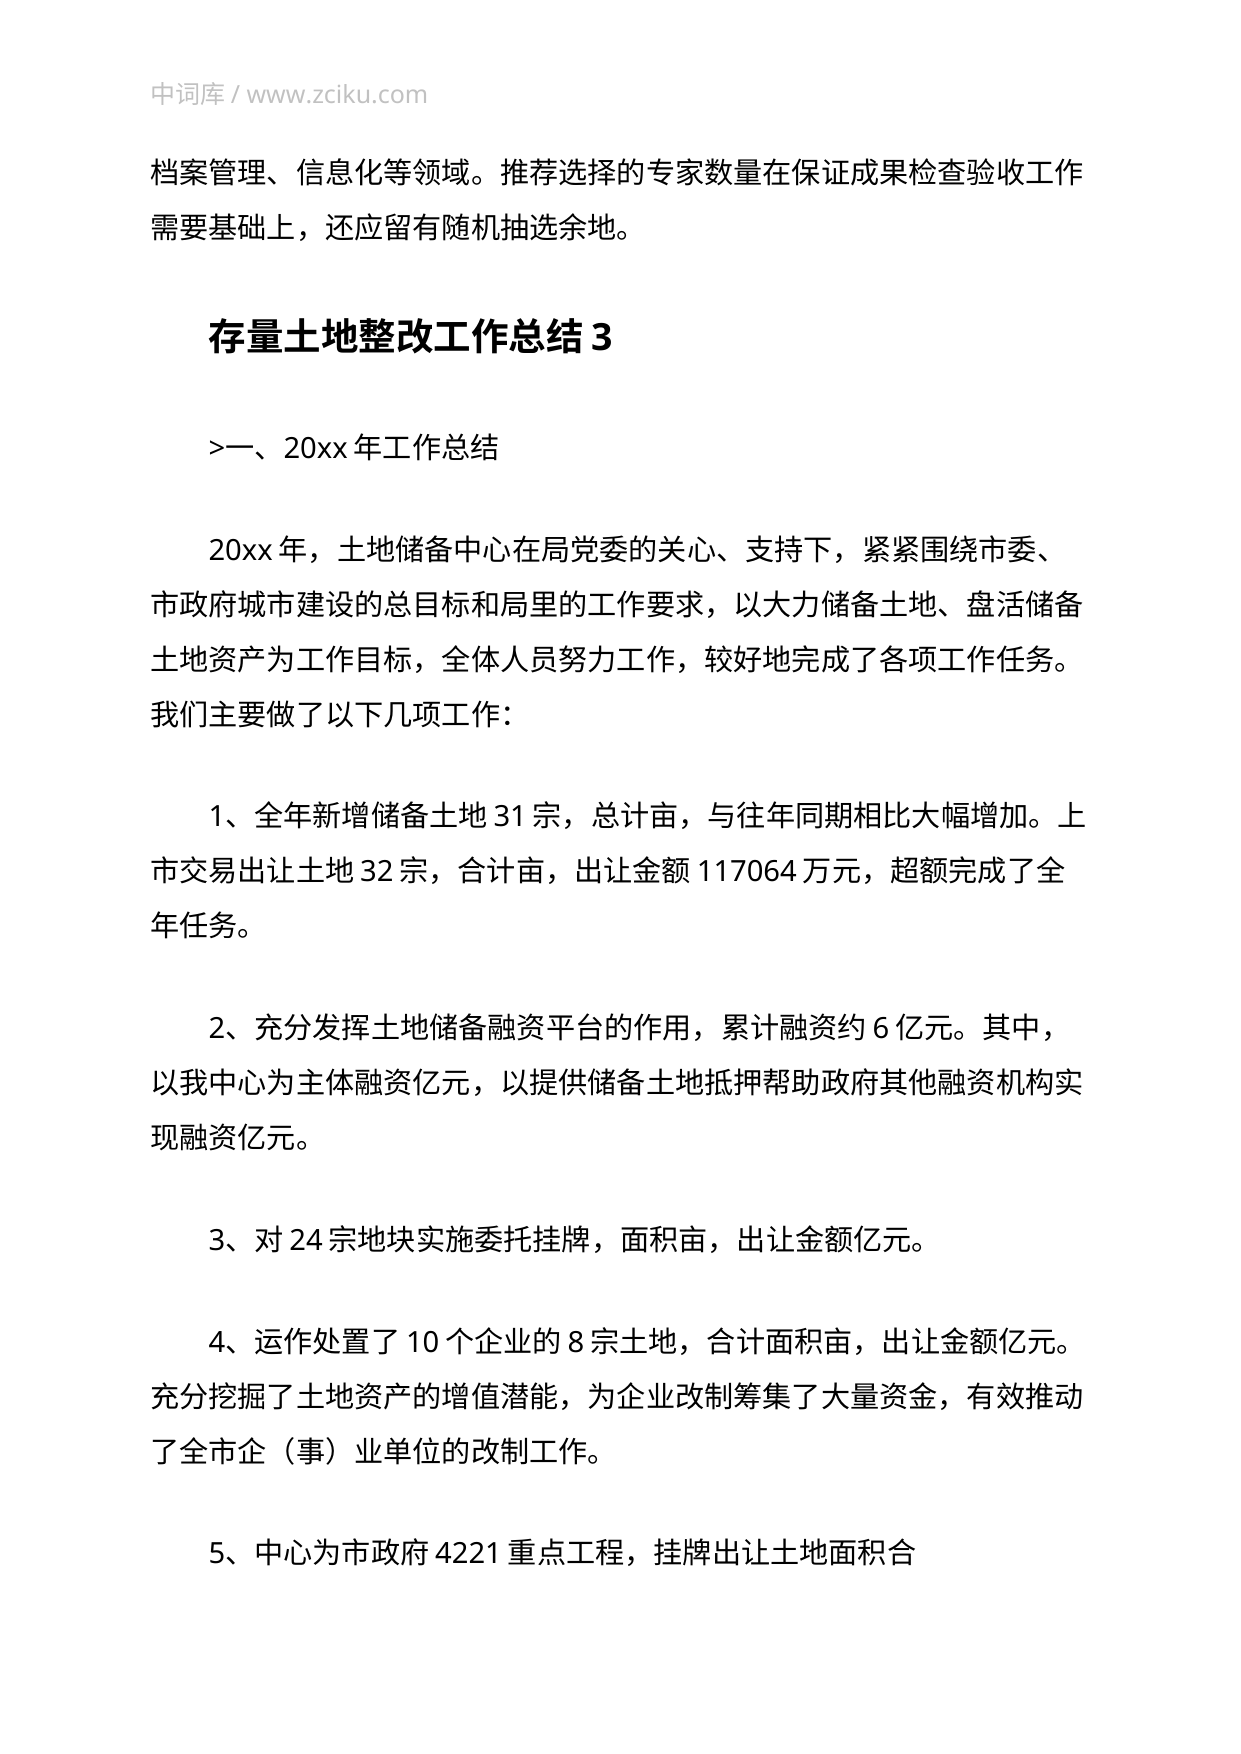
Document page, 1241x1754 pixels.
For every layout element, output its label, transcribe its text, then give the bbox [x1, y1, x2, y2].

text 20xx年，土地储备中心在局党委的关心、支持下，紧紧围绕市委、市政府城市建设的总目标和局里的工作要求，以大力储备土地、盘活储备土地资产为工作目标，全体人员努力工作，较好地完成了各项工作任务。我们主要做了以下几项工作： [150, 526, 1090, 733]
text 1、全年新增储备土地31宗，总计亩，与往年同期相比大幅增加。上市交易出让土地32宗，合计亩，出让金额117064万元，超额完成了全年任务。 [150, 793, 1090, 945]
text 存量土地整改工作总结3 [150, 307, 1090, 361]
text 2、充分发挥土地储备融资平台的作用，累计融资约6亿元。其中，以我中心为主体融资亿元，以提供储备土地抵押帮助政府其他融资机构实现融资亿元。 [150, 1004, 1090, 1157]
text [150, 150, 1090, 247]
text >一、20xx年工作总结 [150, 424, 1090, 467]
text 5、中心为市政府4221重点工程，挂牌出让土地面积合 [150, 1530, 1090, 1572]
text 4、运作处置了10个企业的8宗土地，合计面积亩，出让金额亿元。充分挖掘了土地资产的增值潜能，为企业改制筹集了大量资金，有效推动了全市企（事）业单位的改制工作。 [150, 1318, 1090, 1470]
text 3、对24宗地块实施委托挂牌，面积亩，出让金额亿元。 [150, 1216, 1090, 1259]
